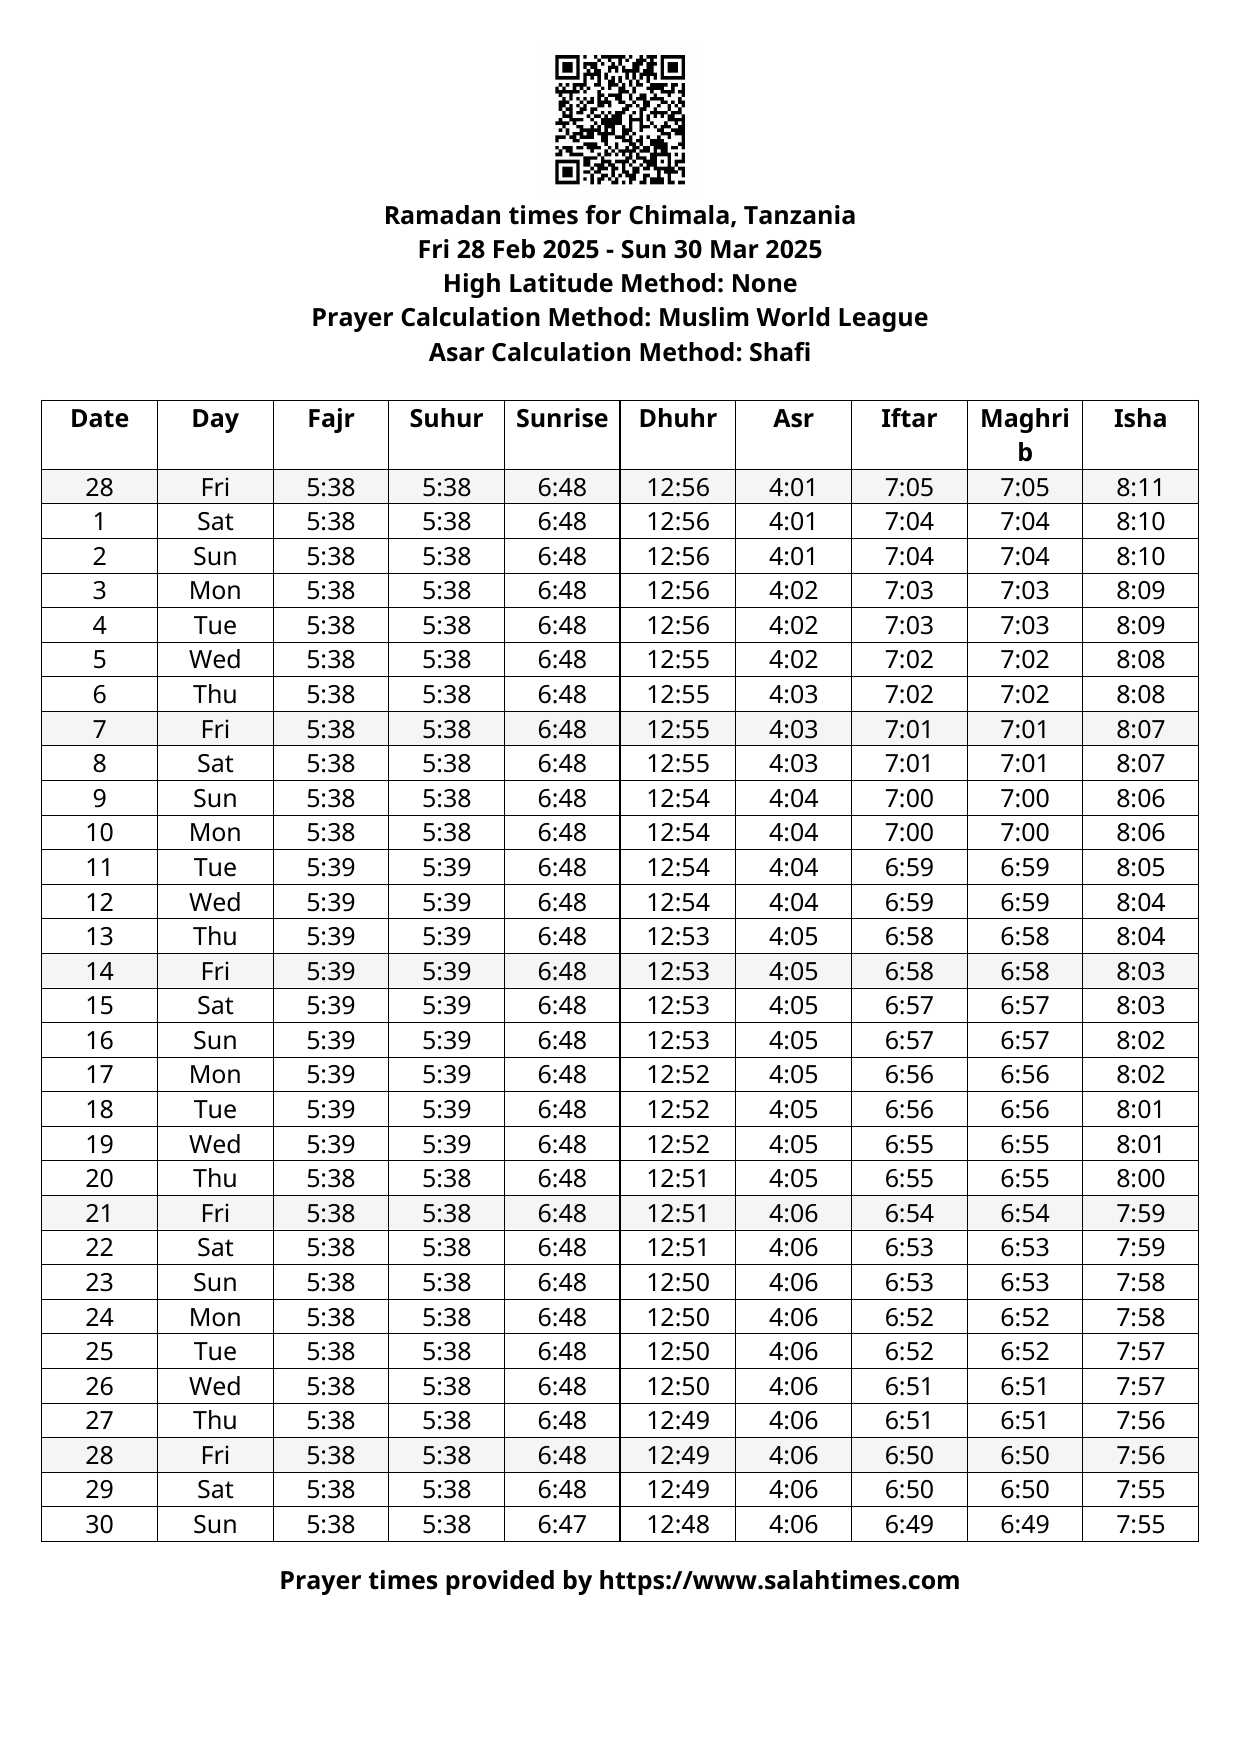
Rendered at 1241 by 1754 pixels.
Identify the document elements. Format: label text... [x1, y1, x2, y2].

table_cell 12:54 [621, 781, 735, 814]
table_cell 6:57 [968, 989, 1082, 1022]
table_cell 5:38 [274, 1231, 388, 1264]
table_cell Tue [158, 850, 273, 884]
table_cell 5:39 [274, 885, 388, 918]
table_cell 5:38 [389, 643, 504, 676]
table_cell Fri [158, 1196, 273, 1229]
table_cell 8:00 [1083, 1161, 1198, 1195]
table_cell 5:38 [274, 1196, 388, 1229]
table_cell 6:55 [968, 1127, 1082, 1160]
table_cell 6:49 [968, 1507, 1082, 1541]
picture [542, 41, 699, 198]
table_cell 12:51 [621, 1196, 735, 1229]
table_cell 23 [42, 1265, 157, 1299]
table_cell 5:38 [389, 712, 504, 745]
table_cell 6:48 [505, 1473, 619, 1506]
table_cell Tue [158, 1334, 273, 1368]
table_cell 4:05 [736, 954, 851, 987]
table_cell 7:04 [968, 539, 1082, 572]
text High Latitude Method: None [42, 266, 1198, 300]
table_cell 7:57 [1083, 1369, 1198, 1402]
table_cell 6:58 [968, 919, 1082, 953]
table_cell 5:38 [274, 1473, 388, 1506]
table_cell 7:03 [968, 574, 1082, 607]
table_cell 29 [42, 1473, 157, 1506]
table_cell 5:39 [389, 919, 504, 953]
table_header Fajr [274, 401, 388, 469]
table_cell Sat [158, 1473, 273, 1506]
table_cell 12:49 [621, 1438, 735, 1472]
table_cell 20 [42, 1161, 157, 1195]
table_cell 8:10 [1083, 504, 1198, 538]
table_cell 4:06 [736, 1507, 851, 1541]
table_cell 4:05 [736, 1092, 851, 1126]
table_cell 7:02 [852, 677, 967, 711]
table_cell 8:03 [1083, 954, 1198, 987]
table_cell 6:51 [968, 1369, 1082, 1402]
table_cell Wed [158, 643, 273, 676]
table_cell 12:52 [621, 1058, 735, 1091]
table_cell Wed [158, 1127, 273, 1160]
table_cell 5:38 [389, 1161, 504, 1195]
table_cell 8:01 [1083, 1127, 1198, 1160]
table_cell 4:06 [736, 1473, 851, 1506]
table_cell Sun [158, 1023, 273, 1057]
table_cell 6:48 [505, 712, 619, 745]
table_cell 12:51 [621, 1231, 735, 1264]
table_cell 5:39 [389, 1058, 504, 1091]
table_cell 4:04 [736, 816, 851, 849]
table_cell 5:38 [389, 1507, 504, 1541]
table_cell 6:48 [505, 1023, 619, 1057]
table_cell 12:49 [621, 1473, 735, 1506]
table_cell 6:52 [852, 1334, 967, 1368]
table_cell 5:39 [274, 850, 388, 884]
table_cell 6:48 [505, 1369, 619, 1402]
table_cell 4:05 [736, 1127, 851, 1160]
table_cell 6:48 [505, 677, 619, 711]
table_cell 7:55 [1083, 1507, 1198, 1541]
table_cell 5:38 [389, 1265, 504, 1299]
table_cell 6:48 [505, 608, 619, 642]
table_cell 6:48 [505, 885, 619, 918]
table_cell 10 [42, 816, 157, 849]
table_cell 6:54 [968, 1196, 1082, 1229]
table_cell 6:55 [852, 1161, 967, 1195]
table_cell 8:01 [1083, 1092, 1198, 1126]
table_cell 5:39 [274, 1058, 388, 1091]
table_cell Sat [158, 746, 273, 780]
table_cell 12:52 [621, 1092, 735, 1126]
table_cell 8:05 [1083, 850, 1198, 884]
table_cell 6:50 [852, 1473, 967, 1506]
table_cell 12:50 [621, 1265, 735, 1299]
table_cell 12:56 [621, 574, 735, 607]
table_cell 12:53 [621, 1023, 735, 1057]
table_cell 12:55 [621, 677, 735, 711]
table_cell 6:56 [852, 1058, 967, 1091]
table_cell 4:04 [736, 850, 851, 884]
table_cell 7:00 [852, 781, 967, 814]
table_cell 7 [42, 712, 157, 745]
table_cell 7:02 [968, 643, 1082, 676]
table_cell 5:38 [274, 1161, 388, 1195]
table_cell 12:50 [621, 1300, 735, 1333]
table_cell 6:59 [852, 850, 967, 884]
table_cell 12:55 [621, 712, 735, 745]
table_cell 7:04 [852, 504, 967, 538]
text Asar Calculation Method: Shafi [42, 334, 1198, 368]
table_cell 5:39 [274, 919, 388, 953]
table_cell 6:58 [852, 954, 967, 987]
table_cell 12:56 [621, 539, 735, 572]
table_cell 4:04 [736, 781, 851, 814]
table_cell 6:48 [505, 1300, 619, 1333]
table_cell 5:38 [274, 1438, 388, 1472]
table_cell 5:38 [389, 781, 504, 814]
table_cell 6:48 [505, 470, 619, 503]
table_cell 5:38 [274, 574, 388, 607]
table_cell 6:48 [505, 781, 619, 814]
table_cell 4:06 [736, 1334, 851, 1368]
table_cell 5:39 [389, 1023, 504, 1057]
table_cell 12:54 [621, 885, 735, 918]
table_cell 7:01 [968, 712, 1082, 745]
table_cell 5:38 [389, 608, 504, 642]
table_cell 6:52 [968, 1300, 1082, 1333]
table_cell 7:59 [1083, 1196, 1198, 1229]
table_cell 7:58 [1083, 1300, 1198, 1333]
text Prayer times provided by https://www.salahtimes.com [42, 1563, 1198, 1597]
table_cell 24 [42, 1300, 157, 1333]
table_cell 6:56 [852, 1092, 967, 1126]
table_cell 5:39 [274, 1127, 388, 1160]
table_cell 7:01 [968, 746, 1082, 780]
table_cell Sat [158, 989, 273, 1022]
table_cell 3 [42, 574, 157, 607]
table_cell 8:07 [1083, 746, 1198, 780]
table_header Suhur [389, 401, 504, 469]
table_header Isha [1083, 401, 1198, 469]
table_cell 5:38 [274, 746, 388, 780]
table_cell 6:50 [852, 1438, 967, 1472]
table_cell 4:01 [736, 539, 851, 572]
table_cell 21 [42, 1196, 157, 1229]
table_cell 4:06 [736, 1300, 851, 1333]
table_cell 5:38 [274, 781, 388, 814]
table_cell 12:56 [621, 470, 735, 503]
table_cell 12:52 [621, 1127, 735, 1160]
table_cell 8:04 [1083, 885, 1198, 918]
table_cell 5:38 [389, 1369, 504, 1402]
table_cell 6:51 [852, 1369, 967, 1402]
table_cell 6:52 [968, 1334, 1082, 1368]
table_cell 12:55 [621, 643, 735, 676]
table_cell 5:39 [274, 989, 388, 1022]
table_cell 5:38 [274, 1404, 388, 1437]
table_cell 6:58 [968, 954, 1082, 987]
table_cell 4:02 [736, 608, 851, 642]
table_cell 4:05 [736, 1161, 851, 1195]
table_cell Thu [158, 677, 273, 711]
table_cell 6:48 [505, 1265, 619, 1299]
table_cell 6:56 [968, 1058, 1082, 1091]
table_cell 6:48 [505, 1161, 619, 1195]
table_cell 15 [42, 989, 157, 1022]
table_cell 4:05 [736, 919, 851, 953]
table_cell 6:48 [505, 1438, 619, 1472]
table_cell 8:09 [1083, 574, 1198, 607]
table_cell 7:59 [1083, 1231, 1198, 1264]
table_cell 4:04 [736, 885, 851, 918]
table_cell 5:39 [389, 989, 504, 1022]
table_cell 6:48 [505, 574, 619, 607]
table_cell 4 [42, 608, 157, 642]
table_cell 5:38 [274, 643, 388, 676]
table_cell 28 [42, 1438, 157, 1472]
table_cell 11 [42, 850, 157, 884]
table_cell 13 [42, 919, 157, 953]
table_cell 7:01 [852, 746, 967, 780]
table_cell 4:03 [736, 712, 851, 745]
table_cell 5:38 [274, 712, 388, 745]
table_cell 8:07 [1083, 712, 1198, 745]
table_cell 6:48 [505, 1127, 619, 1160]
table_cell 6:48 [505, 850, 619, 884]
table_cell 5:38 [389, 504, 504, 538]
table_cell 5:38 [389, 539, 504, 572]
table_cell 6:48 [505, 643, 619, 676]
table_cell 5:38 [389, 574, 504, 607]
table_cell 6:53 [968, 1231, 1082, 1264]
table_cell 6:57 [852, 1023, 967, 1057]
table_cell 5:38 [389, 1404, 504, 1437]
table_cell 27 [42, 1404, 157, 1437]
table_cell Fri [158, 712, 273, 745]
table_cell 4:06 [736, 1265, 851, 1299]
table_cell 5:38 [389, 1196, 504, 1229]
table_cell 4:06 [736, 1369, 851, 1402]
table_cell 4:05 [736, 989, 851, 1022]
table_cell 8:06 [1083, 816, 1198, 849]
table_cell Sun [158, 781, 273, 814]
table_cell 5:38 [389, 1334, 504, 1368]
table_cell 6:48 [505, 504, 619, 538]
table_cell 12:51 [621, 1161, 735, 1195]
table_cell 5:38 [274, 1507, 388, 1541]
table_cell 5:39 [389, 850, 504, 884]
table_cell 8 [42, 746, 157, 780]
table_cell 6:51 [852, 1404, 967, 1437]
table_cell 6:55 [852, 1127, 967, 1160]
table_cell 25 [42, 1334, 157, 1368]
table_cell 7:56 [1083, 1438, 1198, 1472]
table_cell 7:03 [968, 608, 1082, 642]
table_cell 8:06 [1083, 781, 1198, 814]
table_cell 7:01 [852, 712, 967, 745]
table_cell 1 [42, 504, 157, 538]
table_cell 30 [42, 1507, 157, 1541]
table_cell 8:08 [1083, 643, 1198, 676]
table_cell 5:38 [389, 1438, 504, 1472]
table_cell 5:38 [274, 1334, 388, 1368]
table_cell 6:48 [505, 1058, 619, 1091]
table_cell 5:38 [274, 470, 388, 503]
table_cell 12:55 [621, 746, 735, 780]
table_cell 6:54 [852, 1196, 967, 1229]
table_cell 26 [42, 1369, 157, 1402]
table_cell 8:08 [1083, 677, 1198, 711]
table_cell 12:53 [621, 989, 735, 1022]
table_cell 12:54 [621, 816, 735, 849]
table_cell Tue [158, 608, 273, 642]
table_header Date [42, 401, 157, 469]
table_cell 22 [42, 1231, 157, 1264]
table_cell 7:04 [852, 539, 967, 572]
table_cell 6:53 [968, 1265, 1082, 1299]
table_cell 6:59 [968, 850, 1082, 884]
table_cell 12:54 [621, 850, 735, 884]
table_cell Mon [158, 816, 273, 849]
table_cell Sun [158, 1507, 273, 1541]
table_cell 14 [42, 954, 157, 987]
table_cell 5:39 [389, 1127, 504, 1160]
table_cell 5:38 [274, 677, 388, 711]
table_cell 5:38 [389, 470, 504, 503]
table_cell 9 [42, 781, 157, 814]
table_cell 7:04 [968, 504, 1082, 538]
table_cell 7:02 [968, 677, 1082, 711]
table_cell 6:48 [505, 539, 619, 572]
table_cell 4:06 [736, 1438, 851, 1472]
table_cell 6:58 [852, 919, 967, 953]
table_cell 5:38 [274, 1369, 388, 1402]
table_cell 6:48 [505, 816, 619, 849]
table_cell 5:38 [274, 608, 388, 642]
table_header Day [158, 401, 273, 469]
table_cell 18 [42, 1092, 157, 1126]
table_cell 6:53 [852, 1231, 967, 1264]
table_header Asr [736, 401, 851, 469]
table_cell 6:51 [968, 1404, 1082, 1437]
table_cell 28 [42, 470, 157, 503]
table_header Iftar [852, 401, 967, 469]
table_cell 4:02 [736, 574, 851, 607]
text Fri 28 Feb 2025 - Sun 30 Mar 2025 [42, 232, 1198, 266]
table_cell 5:39 [389, 1092, 504, 1126]
table_cell 6:49 [852, 1507, 967, 1541]
table_cell 6:59 [852, 885, 967, 918]
table_cell 5:38 [389, 1300, 504, 1333]
table_cell 6:48 [505, 1404, 619, 1437]
table_cell 5:38 [389, 816, 504, 849]
table_header Sunrise [505, 401, 619, 469]
table_cell 4:05 [736, 1058, 851, 1091]
table_header Maghrib [968, 401, 1082, 469]
table_cell 4:03 [736, 746, 851, 780]
table_cell 6:48 [505, 1231, 619, 1264]
table_cell 7:56 [1083, 1404, 1198, 1437]
table_cell 6:55 [968, 1161, 1082, 1195]
table_cell 16 [42, 1023, 157, 1057]
table_cell Wed [158, 885, 273, 918]
table_cell Thu [158, 1404, 273, 1437]
table_cell 6:50 [968, 1438, 1082, 1472]
table_cell 8:09 [1083, 608, 1198, 642]
table_cell 8:04 [1083, 919, 1198, 953]
table_cell 7:00 [852, 816, 967, 849]
table_cell 4:01 [736, 504, 851, 538]
table_cell Sun [158, 539, 273, 572]
table_cell 17 [42, 1058, 157, 1091]
table_header Dhuhr [621, 401, 735, 469]
table_cell 12:53 [621, 954, 735, 987]
table_cell 6:57 [852, 989, 967, 1022]
table_cell 19 [42, 1127, 157, 1160]
table_cell Mon [158, 574, 273, 607]
table_cell 8:11 [1083, 470, 1198, 503]
table_cell 8:02 [1083, 1023, 1198, 1057]
table_cell 7:57 [1083, 1334, 1198, 1368]
table_cell 5:38 [389, 1473, 504, 1506]
table_cell 6 [42, 677, 157, 711]
table_cell 12 [42, 885, 157, 918]
table_cell 12:49 [621, 1404, 735, 1437]
table_cell 12:48 [621, 1507, 735, 1541]
table_cell Fri [158, 954, 273, 987]
table_cell 8:03 [1083, 989, 1198, 1022]
table_cell 4:05 [736, 1023, 851, 1057]
table_cell 5:38 [389, 677, 504, 711]
table_cell 7:00 [968, 816, 1082, 849]
table_cell 5:38 [274, 504, 388, 538]
table_cell 6:52 [852, 1300, 967, 1333]
table_cell 6:57 [968, 1023, 1082, 1057]
table_cell Fri [158, 1438, 273, 1472]
table_cell 6:48 [505, 989, 619, 1022]
text Ramadan times for Chimala, Tanzania [42, 198, 1198, 232]
table_cell Fri [158, 470, 273, 503]
table_cell 5:38 [389, 746, 504, 780]
table_cell Sun [158, 1265, 273, 1299]
table_cell 5:39 [274, 1023, 388, 1057]
table_cell 8:02 [1083, 1058, 1198, 1091]
table_cell 6:48 [505, 954, 619, 987]
table_cell 12:53 [621, 919, 735, 953]
table_cell 6:48 [505, 1092, 619, 1126]
table_cell 6:48 [505, 1334, 619, 1368]
table_cell 5:38 [389, 1231, 504, 1264]
table_cell 5:38 [274, 816, 388, 849]
table_cell 6:48 [505, 919, 619, 953]
table_cell 8:10 [1083, 539, 1198, 572]
table_cell 7:00 [968, 781, 1082, 814]
table_cell 5:39 [274, 1092, 388, 1126]
table_cell 4:06 [736, 1231, 851, 1264]
text Prayer Calculation Method: Muslim World League [42, 300, 1198, 334]
table_cell 12:50 [621, 1334, 735, 1368]
table_cell 4:01 [736, 470, 851, 503]
table_cell 5:38 [274, 1265, 388, 1299]
table_cell 7:05 [852, 470, 967, 503]
table_cell 7:03 [852, 574, 967, 607]
table_cell 12:56 [621, 608, 735, 642]
table_cell 4:06 [736, 1196, 851, 1229]
table_cell 2 [42, 539, 157, 572]
table_cell Thu [158, 1161, 273, 1195]
table_cell Mon [158, 1300, 273, 1333]
table_cell 5:39 [389, 954, 504, 987]
table_cell 6:53 [852, 1265, 967, 1299]
table_cell 7:58 [1083, 1265, 1198, 1299]
table_cell 6:48 [505, 746, 619, 780]
table_cell 6:56 [968, 1092, 1082, 1126]
table_cell Sat [158, 1231, 273, 1264]
table_cell 5:39 [389, 885, 504, 918]
table_cell 7:03 [852, 608, 967, 642]
table_cell 12:56 [621, 504, 735, 538]
table_cell 6:50 [968, 1473, 1082, 1506]
table_cell Tue [158, 1092, 273, 1126]
table_cell 5 [42, 643, 157, 676]
table_cell Mon [158, 1058, 273, 1091]
table_cell 7:55 [1083, 1473, 1198, 1506]
table_cell 5:38 [274, 539, 388, 572]
table_cell Thu [158, 919, 273, 953]
table_cell Sat [158, 504, 273, 538]
table_cell 4:06 [736, 1404, 851, 1437]
table_cell 4:02 [736, 643, 851, 676]
table_cell 5:39 [274, 954, 388, 987]
table_cell 5:38 [274, 1300, 388, 1333]
table_cell 6:59 [968, 885, 1082, 918]
table_cell 12:50 [621, 1369, 735, 1402]
table_cell 7:05 [968, 470, 1082, 503]
table_cell 6:47 [505, 1507, 619, 1541]
table_cell 4:03 [736, 677, 851, 711]
table_cell 7:02 [852, 643, 967, 676]
table_cell 6:48 [505, 1196, 619, 1229]
table_cell Wed [158, 1369, 273, 1402]
